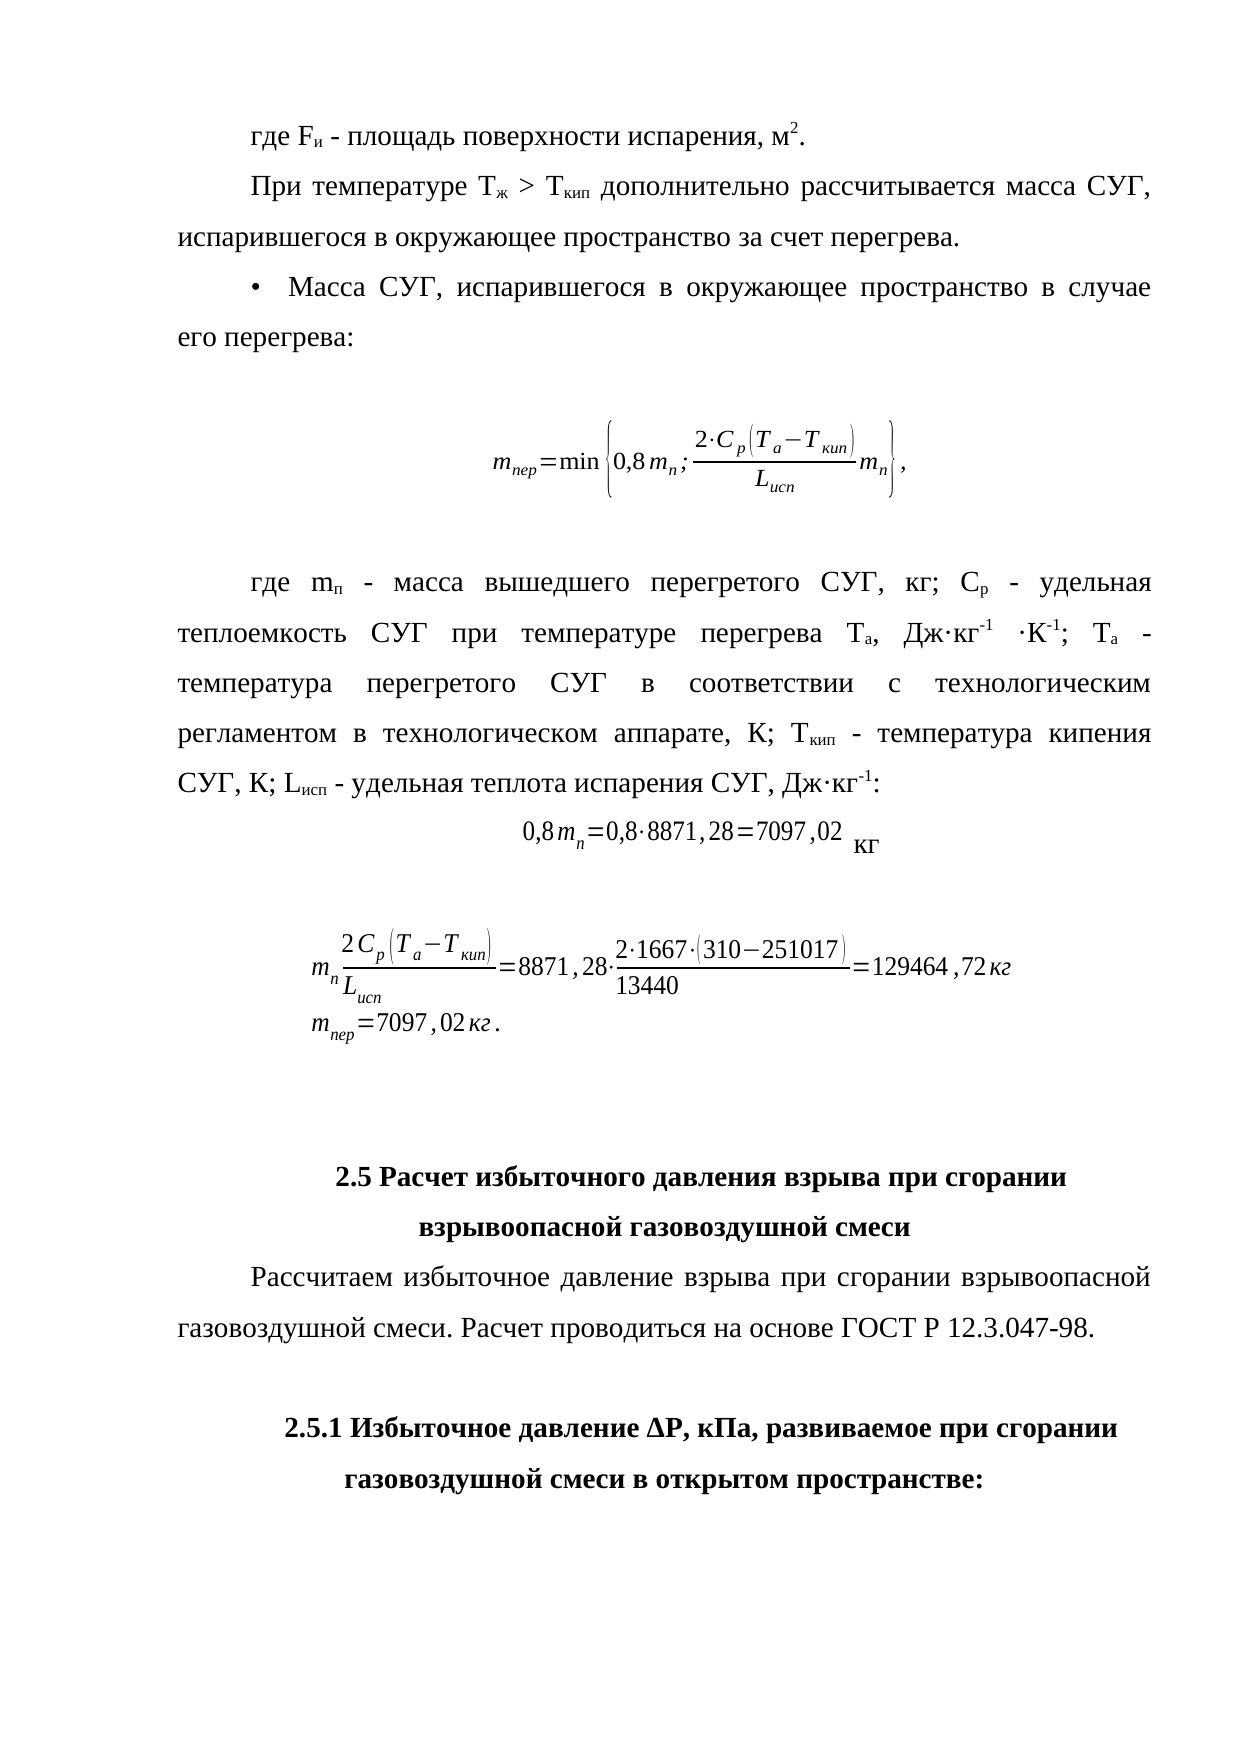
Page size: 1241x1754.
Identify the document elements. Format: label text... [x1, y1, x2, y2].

text 2.5.1 Избыточное давление ΔР, кПа, развиваемое при сгорании газовоздушной смеси в открытом пространстве: [177, 1411, 1152, 1494]
text • Масса СУГ, испарившегося в окружающее пространство в случае его перегрева: [177, 269, 1152, 353]
text 2.5 Расчет избыточного давления взрыва при сгорании взрывоопасной газовоздушной смеси [177, 1159, 1152, 1243]
text При температуре Тж > Ткип дополнительно рассчитывается масса СУГ, испарившегося в окружающее пространство за счет перегрева. [177, 168, 1152, 252]
text где Fи - площадь поверхности испарения, м2. [177, 118, 1152, 152]
text Рассчитаем избыточное давление взрыва при сгорании взрывоопасной газовоздушной смеси. Расчет проводиться на основе ГОСТ Р 12.3.047-98. [177, 1259, 1152, 1343]
text кг [177, 816, 1152, 860]
text где mп - масса вышедшего перегретого СУГ, кг; Ср - удельная теплоемкость СУГ при температуре перегрева Та, Дж·кг-1 ·К-1; Та - температура перегретого СУГ в соответствии с технологическим регламентом в технологическом аппарате, К; Ткип - температура кипения СУГ, К; Lисп - удельная теплота испарения СУГ, Дж·кг-1: [177, 564, 1152, 799]
